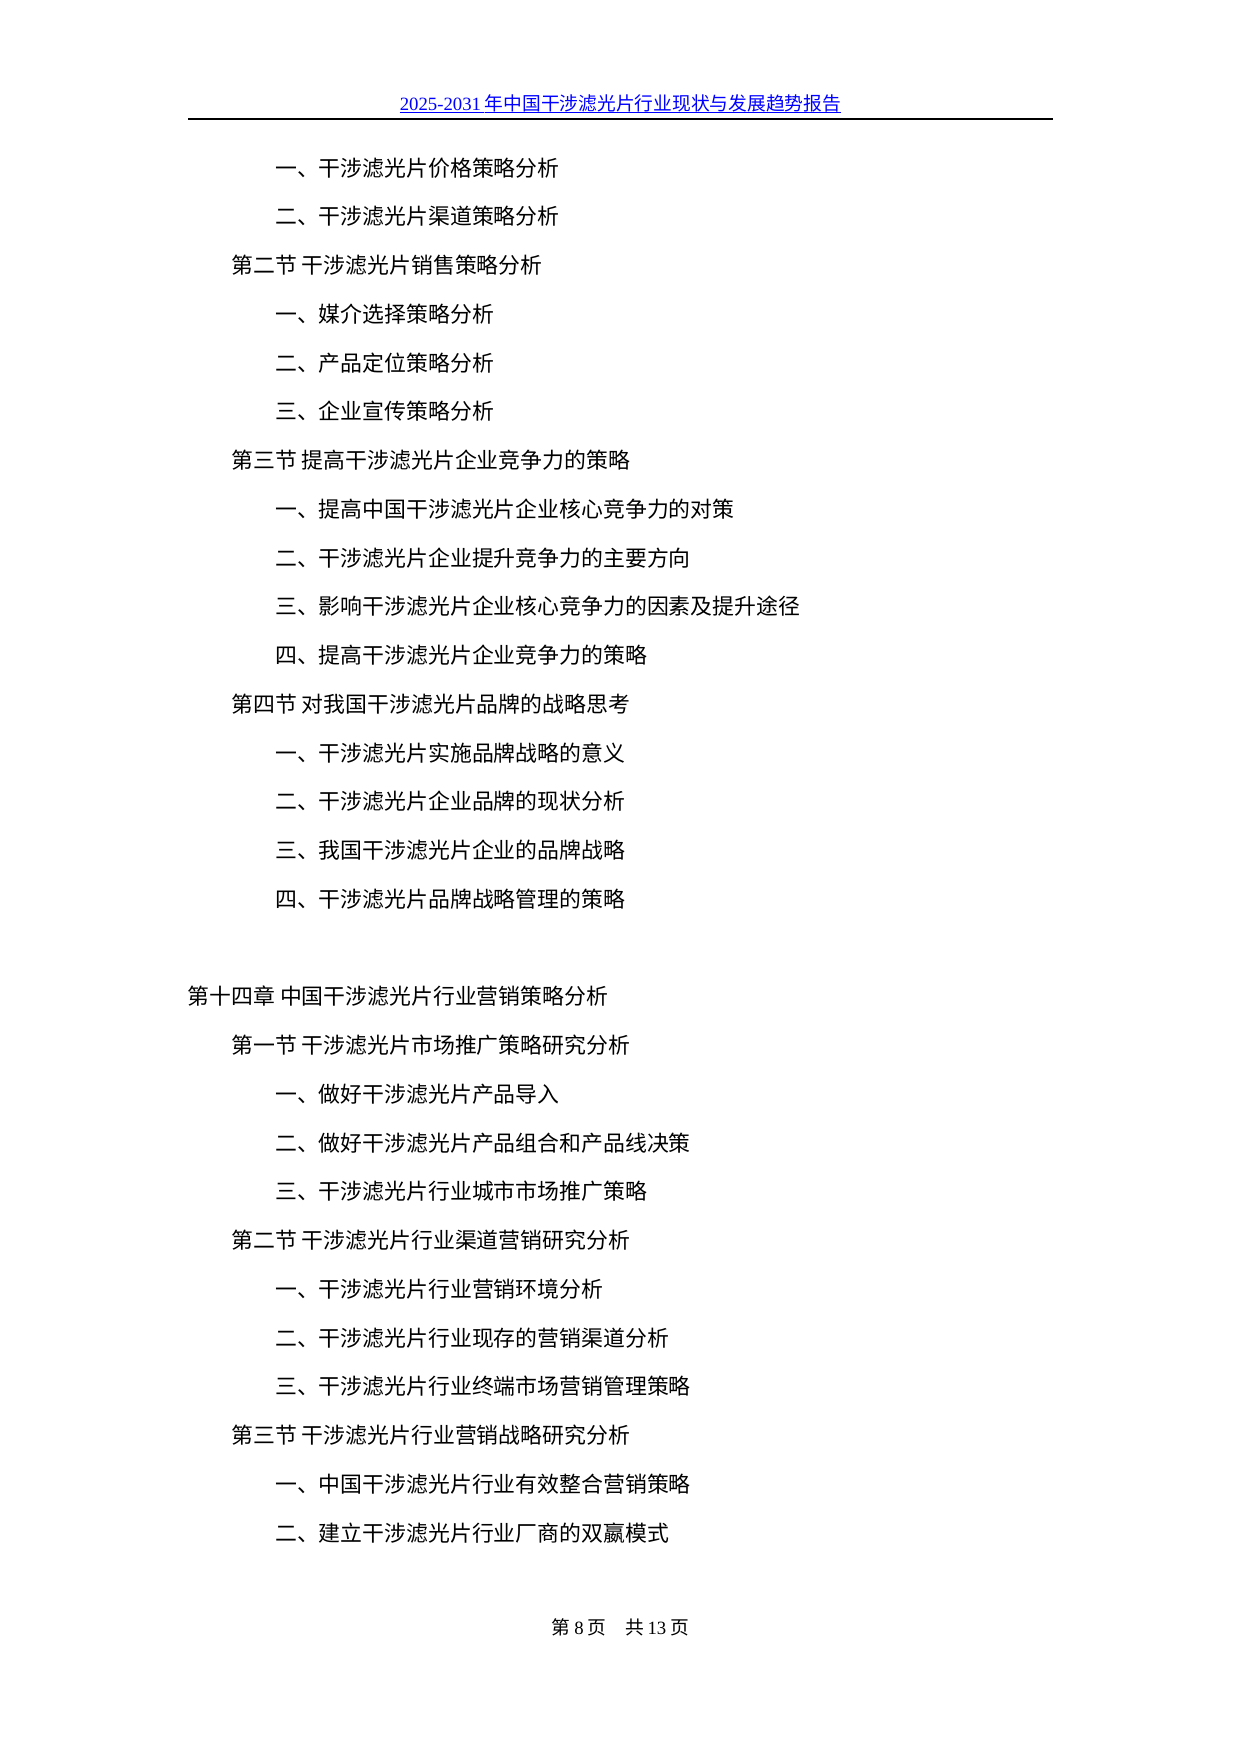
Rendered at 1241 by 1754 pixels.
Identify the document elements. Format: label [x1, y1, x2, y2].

text [187, 150, 1053, 1548]
